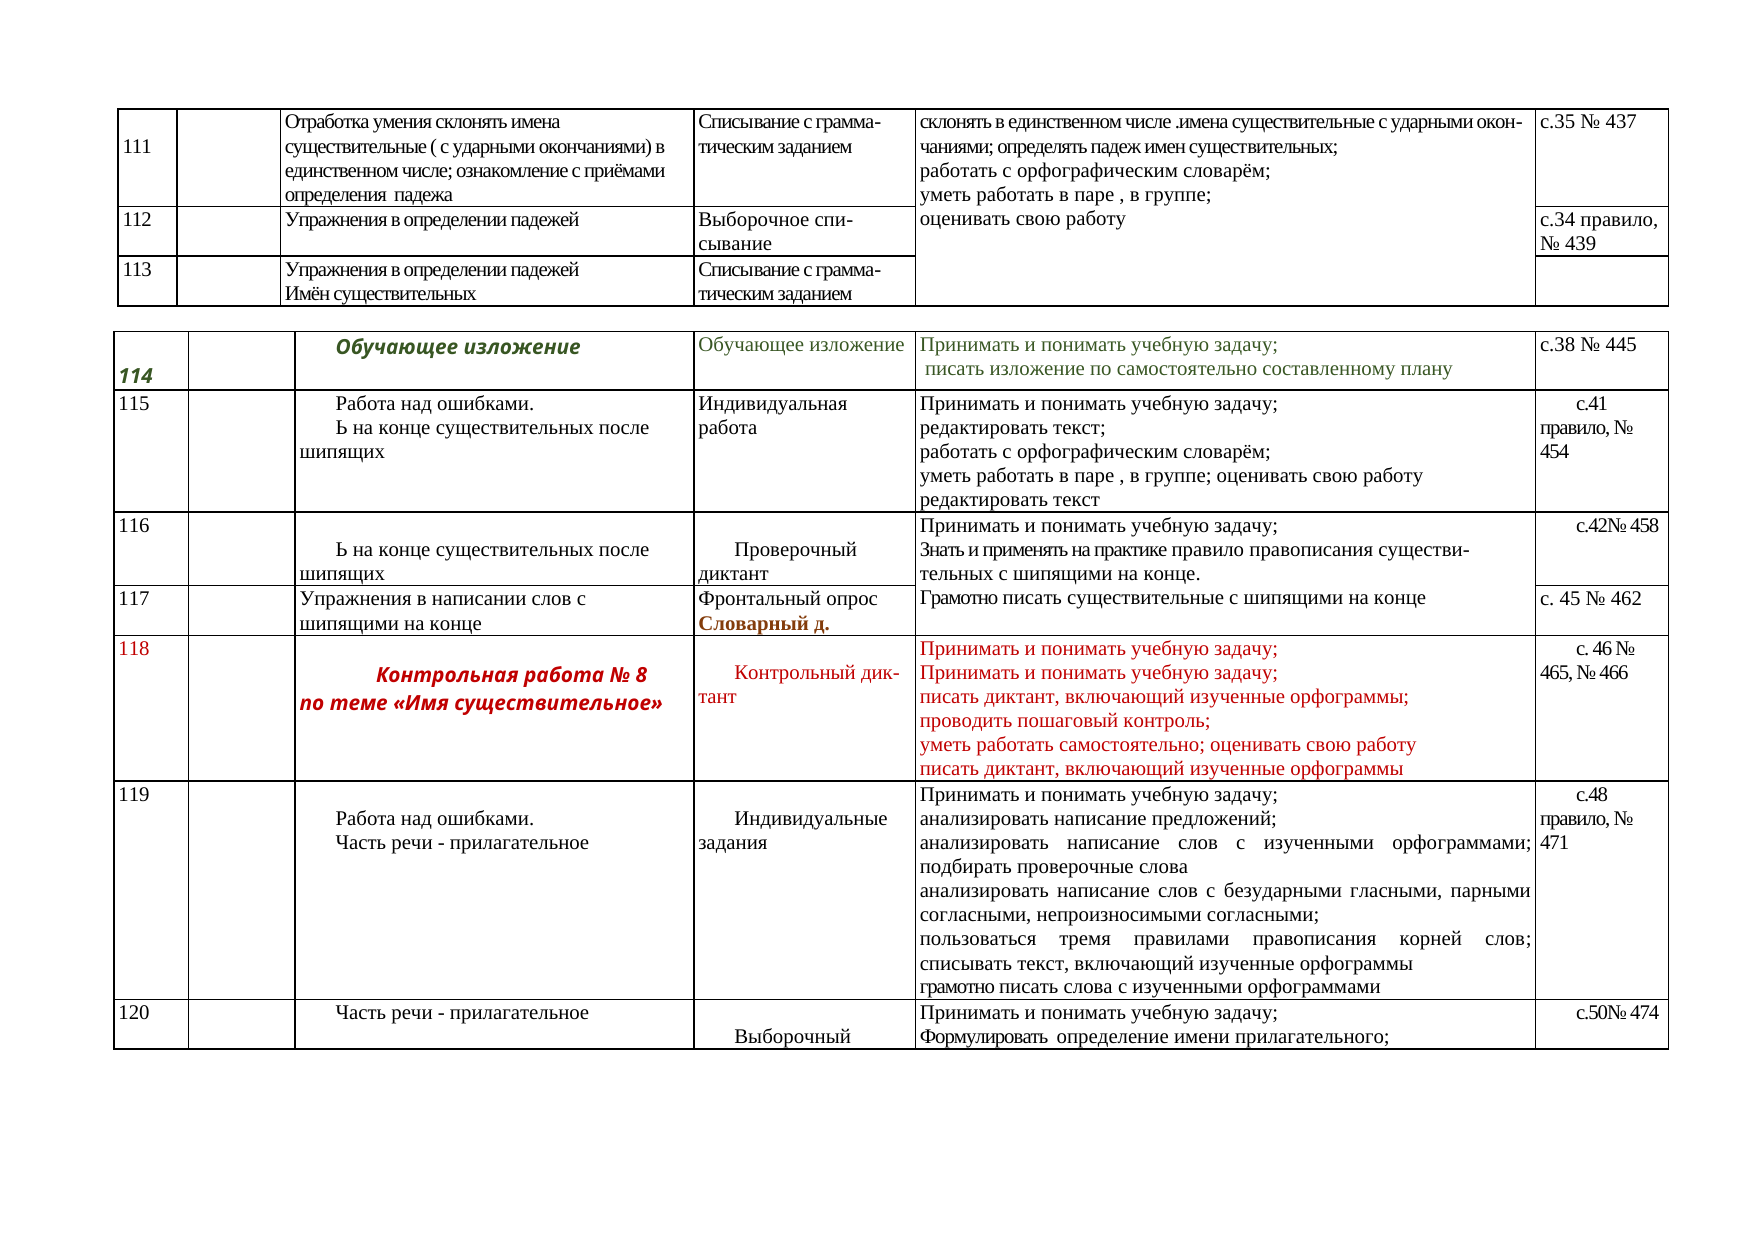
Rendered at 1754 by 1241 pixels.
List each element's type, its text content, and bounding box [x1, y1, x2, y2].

table_cell [189, 636, 294, 780]
table_cell 112 [119, 207, 176, 255]
table_cell Упражнения в определении падежей Имён существительных [281, 257, 693, 305]
table_cell Принимать и понимать учебную задачу; Знать и применять на практике правило правописания существительных с шипящими на конце. Грамотно писать существительные с шипящими на конце [916, 513, 1535, 634]
table_cell Проверочный диктант [695, 513, 915, 585]
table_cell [916, 110, 1535, 305]
table_cell [178, 257, 280, 305]
table_cell Индивидуальная работа [695, 391, 915, 511]
table_cell 115 [115, 391, 188, 511]
table_cell с.34 правило, № 439 [1536, 207, 1668, 255]
table_cell с.48 правило, № 471 [1536, 782, 1668, 998]
table_cell Принимать и понимать учебную задачу; Принимать и понимать учебную задачу; писать диктант, включающий изученные орфограммы; проводить пошаговый контроль; уметь работать самостоятельно; оценивать свою работу писать диктант, включающий изученные орфограммы [916, 636, 1535, 780]
table_cell Принимать и понимать учебную задачу; редактировать текст; работать с орфографическим словарём; уметь работать в паре , в группе; оценивать свою работу редактировать текст [916, 391, 1535, 511]
table_cell Выборочное списывание [695, 207, 915, 255]
table_cell 118 [115, 636, 188, 780]
table_cell [189, 586, 294, 634]
table_cell [1536, 257, 1668, 305]
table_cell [296, 1000, 693, 1048]
table_cell Упражнения в написании слов с шипящими на конце [296, 586, 693, 634]
table_cell Работа над ошибками. Часть речи - прилагательное [296, 782, 693, 998]
table_cell [178, 110, 280, 206]
table_cell Списывание с грамматическим заданием [695, 110, 915, 206]
table_cell Выборочный диктант [695, 1000, 915, 1048]
table_cell [189, 782, 294, 998]
table_cell Контрольный диктант [695, 636, 915, 780]
table_header Обучающее изложение [695, 332, 915, 389]
table_cell [189, 391, 294, 511]
table_cell Индивидуальные задания [695, 782, 915, 998]
table_header Принимать и понимать учебную задачу; писать изложение по самостоятельно составленному плану [916, 332, 1535, 389]
table_header с.38 № 445 [1536, 332, 1668, 389]
table_cell [189, 513, 294, 585]
table_cell Принимать и понимать учебную задачу; анализировать написание предложений; анализировать написание слов с изученными орфограммами; подбирать проверочные слова анализировать написание слов с безударными гласными, парными согласными, непроизносимыми согласными; пользоваться тремя правилами правописания корней слов; списывать текст, включающий изученные орфограммы грамотно писать слова с изученными орфограммами [916, 782, 1535, 998]
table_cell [916, 1000, 1535, 1048]
table_cell Отработка умения склонять имена существительные ( с ударными окончаниями) в единственном числе; ознакомление с приёмами определения падежа [281, 110, 693, 206]
table_cell с.35 № 437 [1536, 110, 1668, 206]
table_cell Контрольная работа № 8 по теме «Имя существительное» [296, 636, 693, 780]
table_cell с.50№ 474 [1536, 1000, 1668, 1048]
table_cell Фронтальный опрос Словарный д. [695, 586, 915, 634]
table_cell с.42№ 458 [1536, 513, 1668, 585]
table_cell 117 [115, 586, 188, 634]
table_cell 116 [115, 513, 188, 585]
table_cell с.41 правило, № 454 [1536, 391, 1668, 511]
table_cell 120 [115, 1000, 188, 1048]
table_cell [178, 207, 280, 255]
table_cell Списывание с грамматическим заданием [695, 257, 915, 305]
table_header Обучающее изложение [296, 332, 693, 389]
table_cell Упражнения в определении падежей [281, 207, 693, 255]
table_cell Работа над ошибками. Ь на конце существительных после шипящих [296, 391, 693, 511]
table_cell с. 45 № 462 [1536, 586, 1668, 634]
table_header 114 [115, 332, 188, 389]
table_cell 113 [119, 257, 176, 305]
table_header [189, 332, 294, 389]
table_cell 111 [119, 110, 176, 206]
table_cell [189, 1000, 294, 1048]
table_cell с. 46 № 465, № 466 [1536, 636, 1668, 780]
table_cell Ь на конце существительных после шипящих [296, 513, 693, 585]
table_cell 119 [115, 782, 188, 998]
